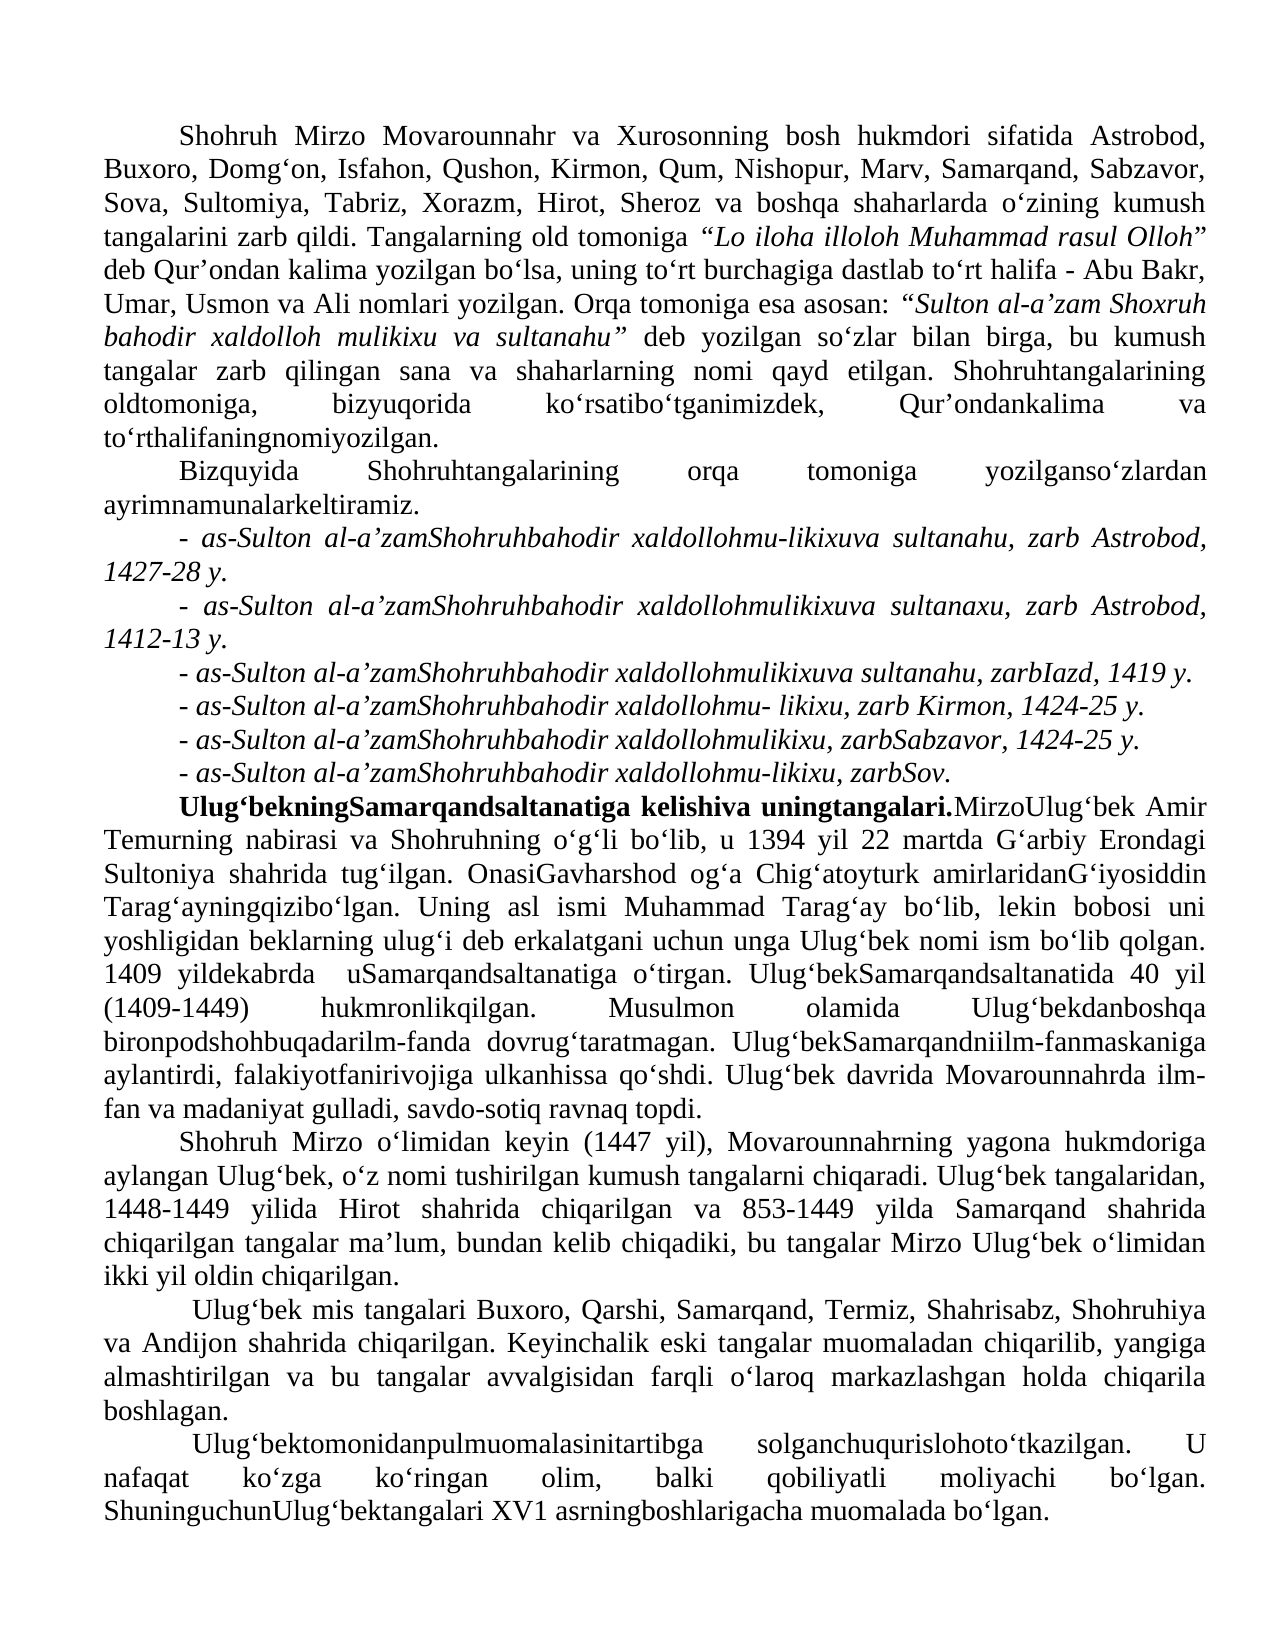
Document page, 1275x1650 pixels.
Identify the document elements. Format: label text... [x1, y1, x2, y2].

text - as-Sulton al-a’zamShohruhbahodir xaldollohmulikixuva sultanaxu, zarb Astrobod, 1412-13 y. [103, 588, 1207, 655]
text - as-Sulton al-a’zamShohruhbahodir xaldollohmulikixuva sultanahu, zarbIazd, 1419 y. [103, 655, 1207, 688]
text Bizquyida Shohruhtangalarining orqa tomoniga yozilganso‘zlardan ayrimnamunalarkeltiramiz. [103, 453, 1207, 521]
text - as-Sulton al-a’zamShohruhbahodir xaldollohmulikixu, zarbSabzavor, 1424-25 y. [103, 722, 1207, 755]
text Ulug‘bekningSamarqandsaltanatiga kelishiva uningtangalari.MirzoUlug‘bek Amir Temurning nabirasi va Shohruhning o‘g‘li bo‘lib, u 1394 yil 22 martda G‘arbiy Erondagi Sultoniya shahrida tug‘ilgan. OnasiGavharshod og‘a Chig‘atoyturk amirlaridanG‘iyosiddin Tarag‘ayningqizibo‘lgan. Uning asl ismi Muhammad Tarag‘ay bo‘lib, lekin bobosi uni yoshligidan beklarning ulug‘i deb erkalatgani uchun unga Ulug‘bek nomi ism bo‘lib qolgan. 1409 yildekabrda uSamarqandsaltanatiga o‘tirgan. Ulug‘bekSamarqandsaltanatida 40 yil (1409-1449) hukmronlikqilgan. Musulmon olamida Ulug‘bekdanboshqa bironpodshohbuqadarilm-fanda dovrug‘taratmagan. Ulug‘bekSamarqandniilm-fanmaskaniga aylantirdi, falakiyotfanirivojiga ulkanhissa qo‘shdi. Ulug‘bek davrida Movarounnahrda ilm-fan va madaniyat gulladi, savdo-sotiq ravnaq topdi. [103, 789, 1207, 1124]
text Ulug‘bektomonidanpulmuomalasinitartibga solganchuqurislohoto‘tkazilgan. U nafaqat ko‘zga ko‘ringan olim, balki qobiliyatli moliyachi bo‘lgan. ShuninguchunUlug‘bektangalari XV1 asrningboshlarigacha muomalada bo‘lgan. [103, 1426, 1207, 1527]
text Shohruh Mirzo Movarounnahr va Xurosonning bosh hukmdori sifatida Astrobod, Buxoro, Domg‘on, Isfahon, Qushon, Kirmon, Qum, Nishopur, Marv, Samarqand, Sabzavor, Sova, Sultomiya, Tabriz, Xorazm, Hirot, Sheroz va boshqa shaharlarda o‘zining kumush tangalarini zarb qildi. Tangalarning old tomoniga “Lo iloha illoloh Muhammad rasul Olloh” deb Qur’ondan kalima yozilgan bo‘lsa, uning to‘rt burchagiga dastlab to‘rt halifa - Abu Bakr, Umar, Usmon va Ali nomlari yozilgan. Orqa tomoniga esa asosan: “Sulton al-a’zam Shoxruh bahodir xaldolloh mulikixu va sultanahu” deb yozilgan so‘zlar bilan birga, bu kumush tangalar zarb qilingan sana va shaharlarning nomi qayd etilgan. Shohruhtangalarining oldtomoniga, bizyuqorida ko‘rsatibo‘tganimizdek, Qur’ondankalima va to‘rthalifaningnomiyozilgan. [103, 118, 1207, 453]
text Shohruh Mirzo o‘limidan keyin (1447 yil), Movarounnahrning yagona hukmdoriga aylangan Ulug‘bek, o‘z nomi tushirilgan kumush tangalarni chiqaradi. Ulug‘bek tangalaridan, 1448-1449 yilida Hirot shahrida chiqarilgan va 853-1449 yilda Samarqand shahrida chiqarilgan tangalar ma’lum, bundan kelib chiqadiki, bu tangalar Mirzo Ulug‘bek o‘limidan ikki yil oldin chiqarilgan. [103, 1124, 1207, 1292]
text - as-Sulton al-a’zamShohruhbahodir xaldollohmu-likixuva sultanahu, zarb Astrobod, 1427-28 y. [103, 521, 1207, 588]
text - as-Sulton al-a’zamShohruhbahodir xaldollohmu- likixu, zarb Kirmon, 1424-25 y. [103, 688, 1207, 722]
text Ulug‘bek mis tangalari Buxoro, Qarshi, Samarqand, Termiz, Shahrisabz, Shohruhiya va Andijon shahrida chiqarilgan. Keyinchalik eski tangalar muomaladan chiqarilib, yangiga almashtirilgan va bu tangalar avvalgisidan farqli o‘laroq markazlashgan holda chiqarila boshlagan. [103, 1292, 1207, 1426]
text - as-Sulton al-a’zamShohruhbahodir xaldollohmu-likixu, zarbSov. [103, 755, 1207, 789]
